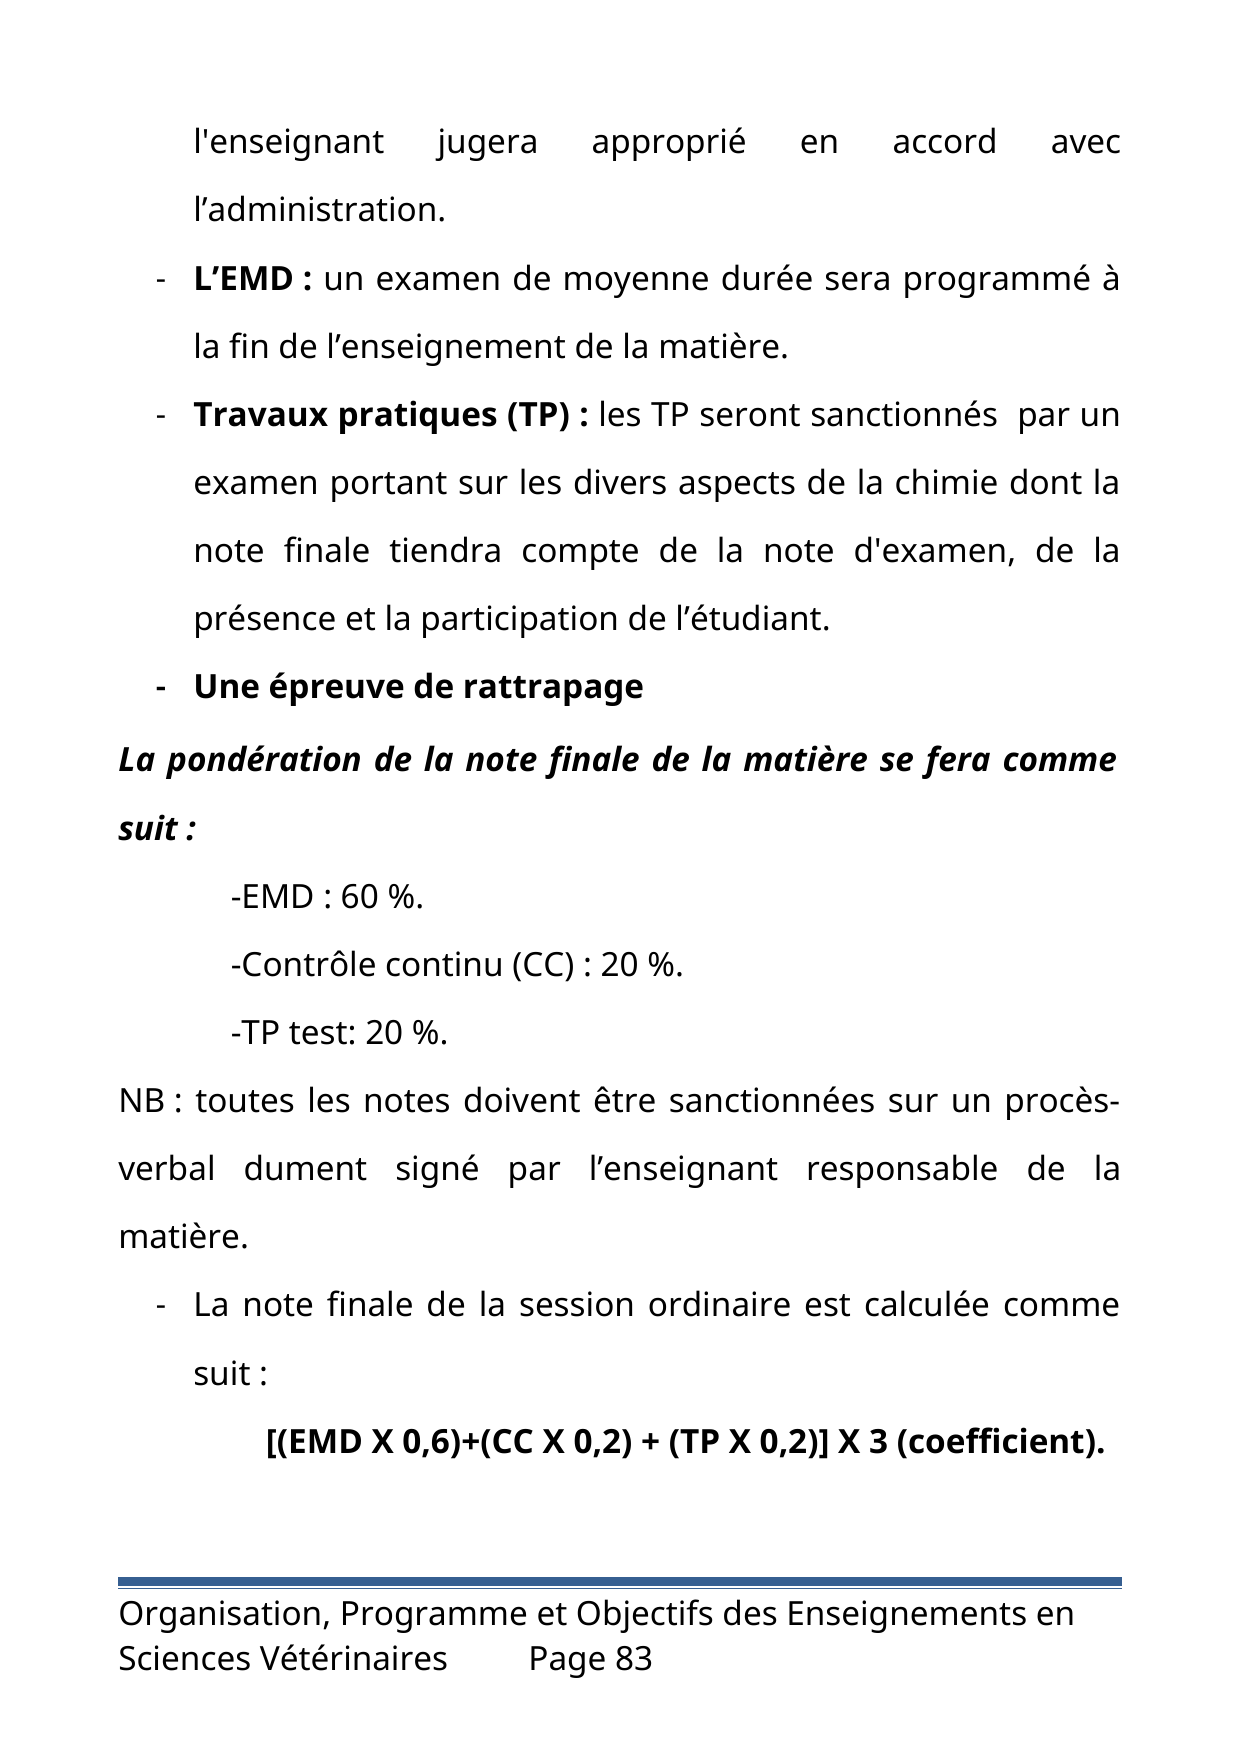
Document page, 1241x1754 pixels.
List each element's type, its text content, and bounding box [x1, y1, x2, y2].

list -EMD : 60 %. [231, 872, 1122, 918]
list La note finale de la session ordinaire est calculée comme suit : [156, 1281, 1122, 1395]
list L’EMD : un examen de moyenne durée sera programmé à la fin de l’enseignement de la matière. [156, 254, 1122, 368]
list Une épreuve de rattrapage [156, 663, 1122, 708]
list -Contrôle continu (CC) : 20 %. [231, 941, 1122, 986]
text La pondération de la note finale de la matière se fera comme suit : [118, 736, 1122, 850]
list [156, 118, 1122, 232]
list -TP test: 20 %. [231, 1009, 1122, 1054]
text [(EMD X 0,6)+(CC X 0,2) + (TP X 0,2)] X 3 (coefficient). [192, 1417, 1122, 1463]
text NB : toutes les notes doivent être sanctionnées sur un procès-verbal dument signé par l’enseignant responsable de la matière. [118, 1077, 1122, 1258]
list Travaux pratiques (TP) : les TP seront sanctionnés par un examen portant sur les divers aspects de la chimie dont la note finale tiendra compte de la note d'examen, de la présence et la participation de l’étudiant. [156, 391, 1122, 640]
